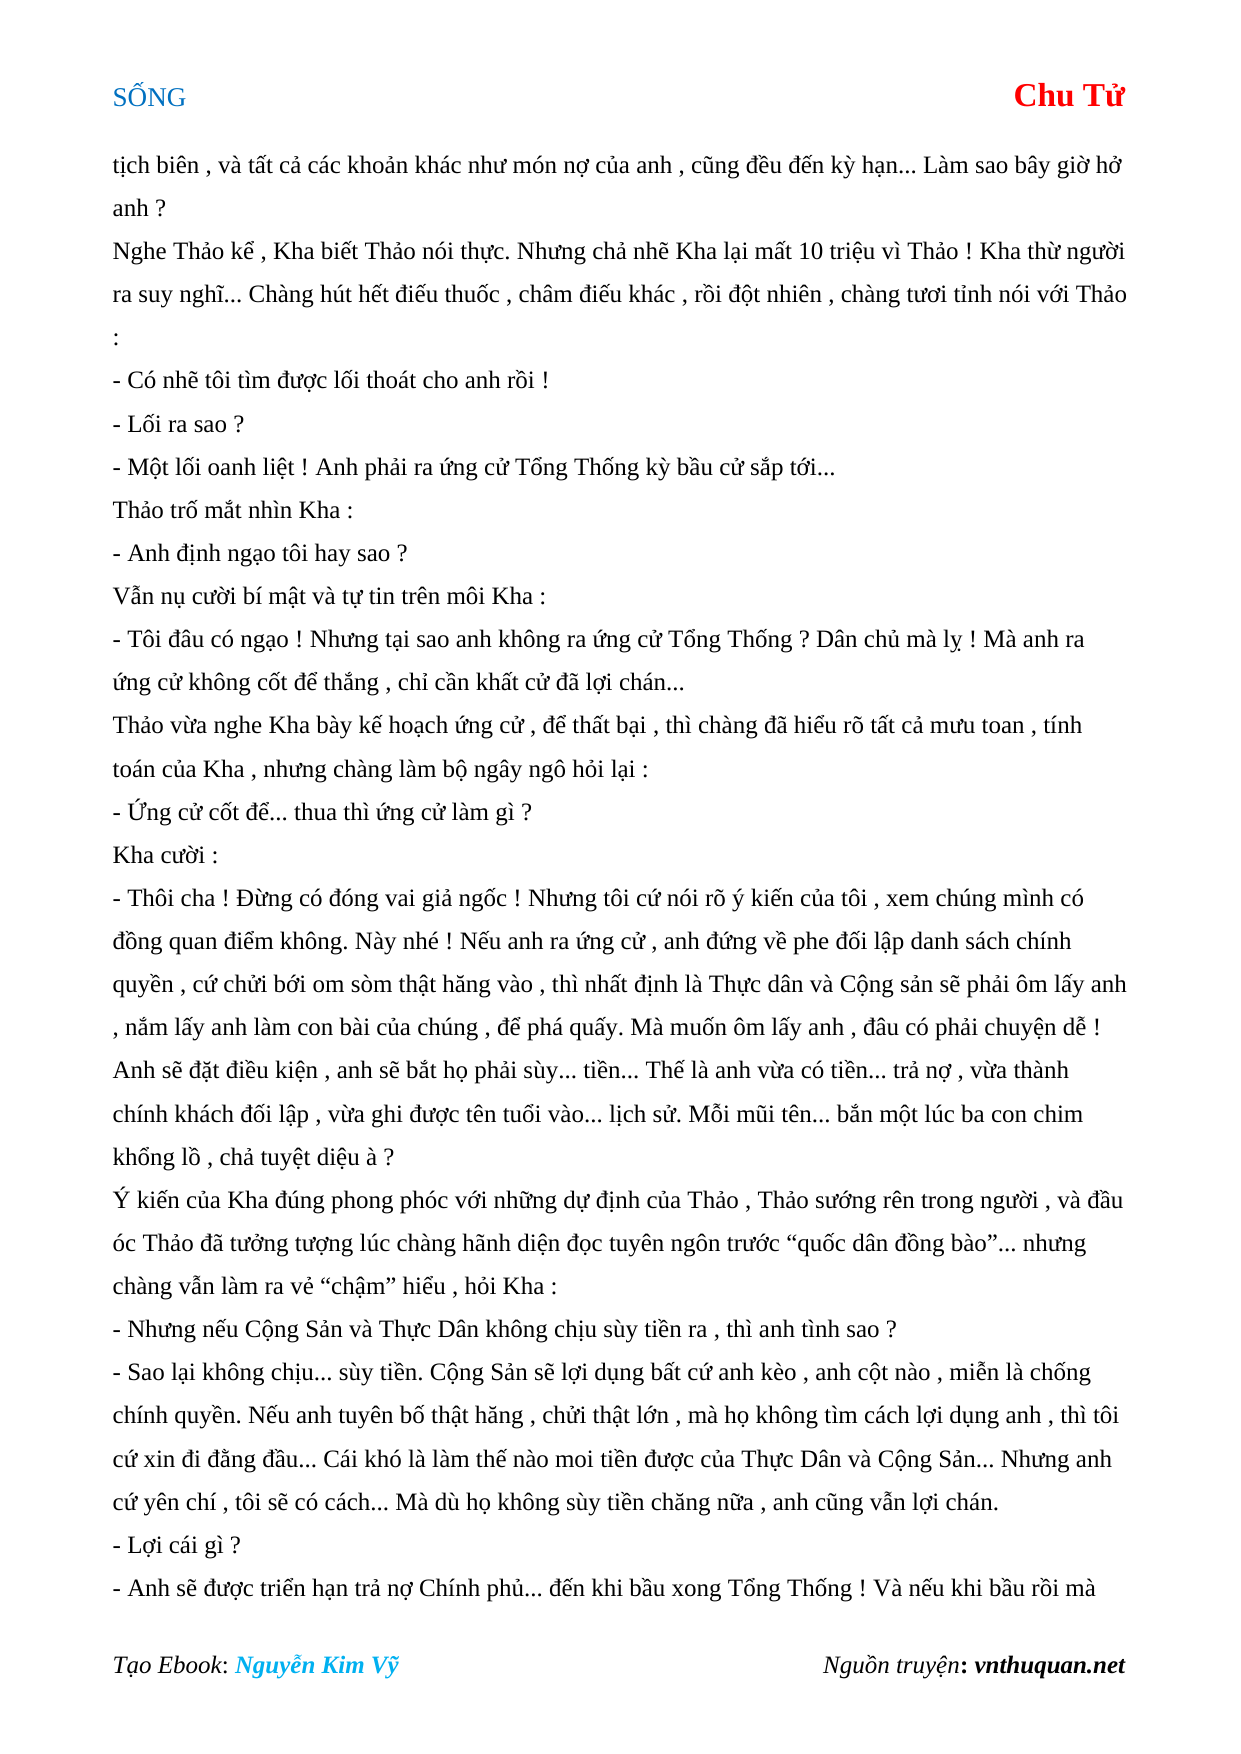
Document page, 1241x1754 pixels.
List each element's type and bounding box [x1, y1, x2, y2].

text [112, 150, 1128, 1602]
